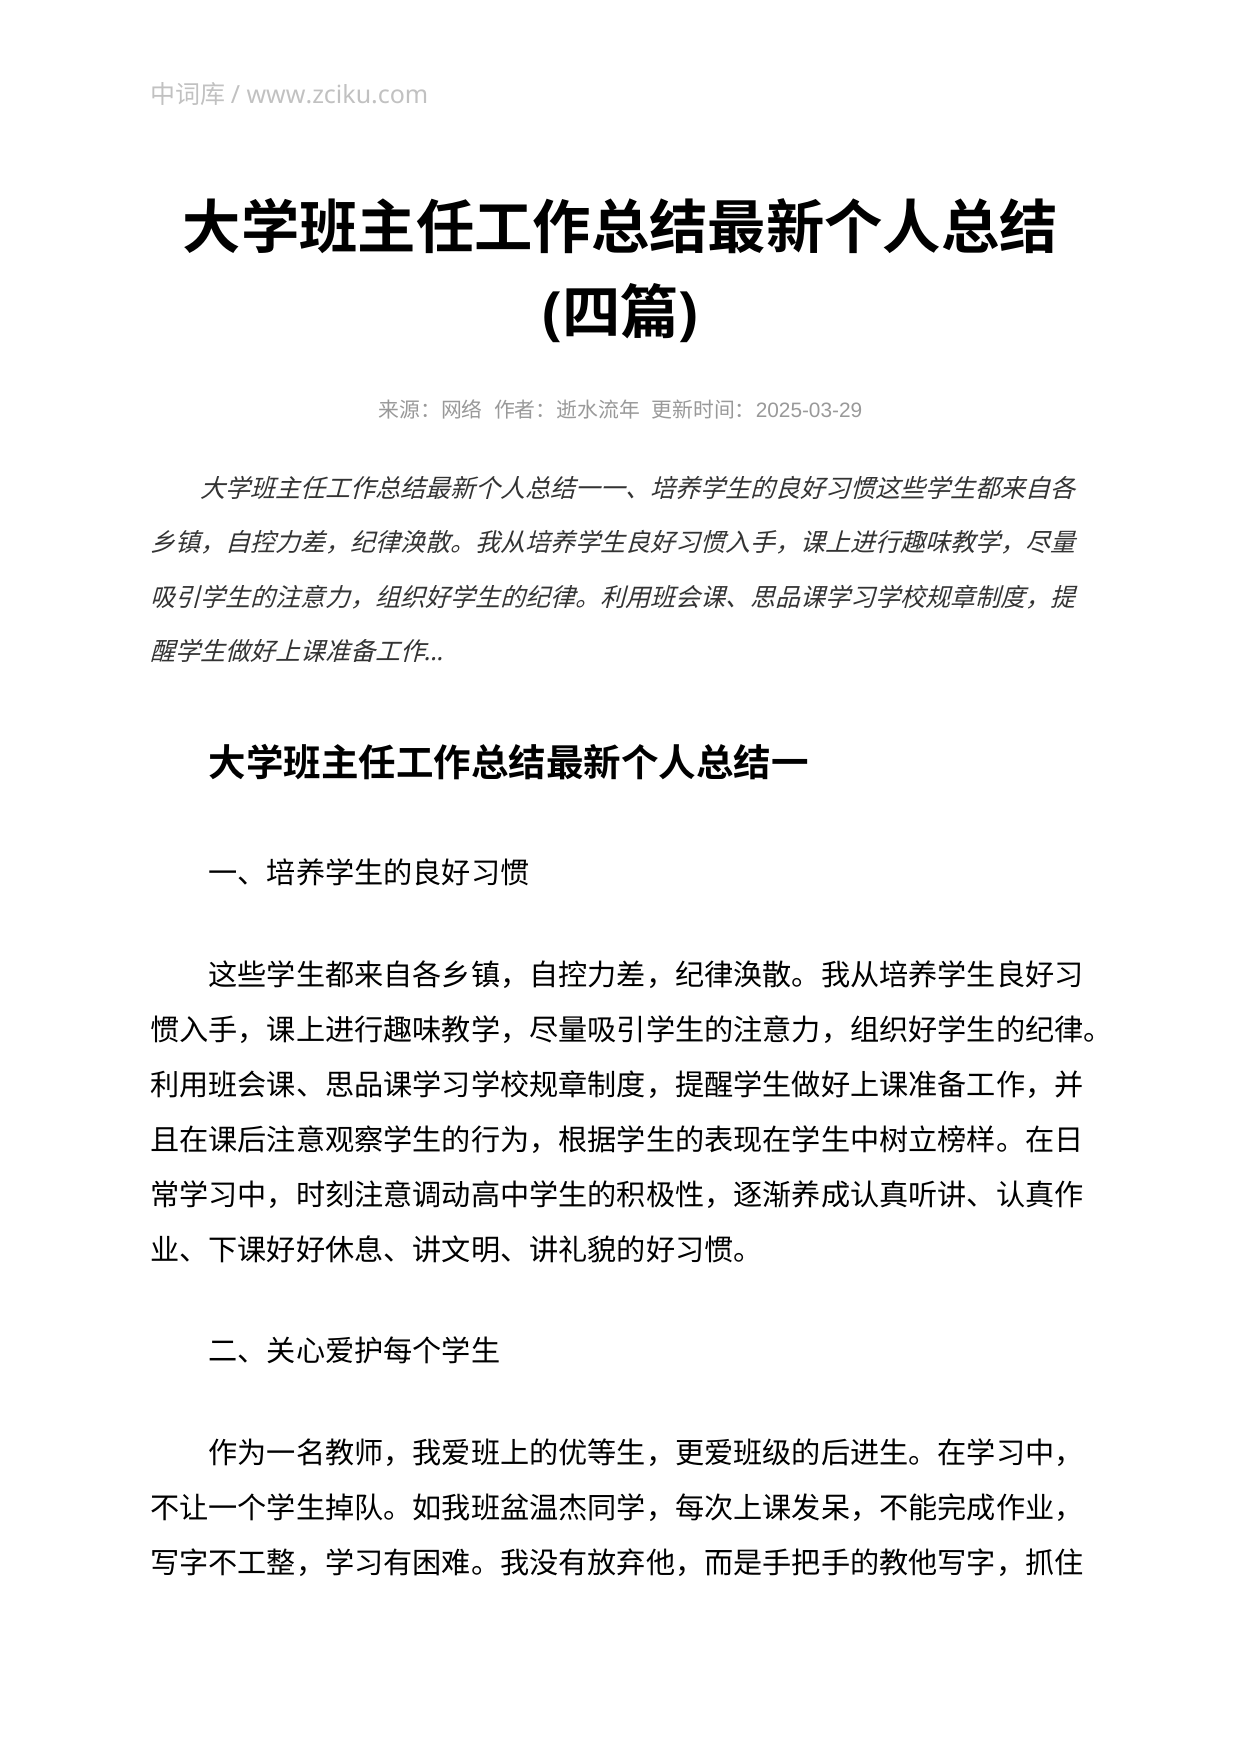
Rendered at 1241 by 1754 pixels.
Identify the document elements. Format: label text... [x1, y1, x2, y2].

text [150, 1430, 1090, 1582]
text 二、关心爱护每个学生 [150, 1328, 1090, 1370]
text 一、培养学生的良好习惯 [150, 850, 1090, 892]
text 大学班主任工作总结最新个人总结一 [150, 733, 1090, 787]
text 这些学生都来自各乡镇，自控力差，纪律涣散。我从培养学生良好习惯入手，课上进行趣味教学，尽量吸引学生的注意力，组织好学生的纪律。利用班会课、思品课学习学校规章制度，提醒学生做好上课准备工作，并且在课后注意观察学生的行为，根据学生的表现在学生中树立榜样。在日常学习中，时刻注意调动高中学生的积极性，逐渐养成认真听讲、认真作业、下课好好休息、讲文明、讲礼貌的好习惯。 [150, 952, 1090, 1268]
text 大学班主任工作总结最新个人总结一一、培养学生的良好习惯这些学生都来自各乡镇，自控力差，纪律涣散。我从培养学生良好习惯入手，课上进行趣味教学，尽量吸引学生的注意力，组织好学生的纪律。利用班会课、思品课学习学校规章制度，提醒学生做好上课准备工作... [150, 468, 1090, 668]
subtitle 大学班主任工作总结最新个人总结(四篇) [150, 181, 1090, 351]
text 来源：网络 作者：逝水流年 更新时间：2025-03-29 [150, 397, 1090, 421]
